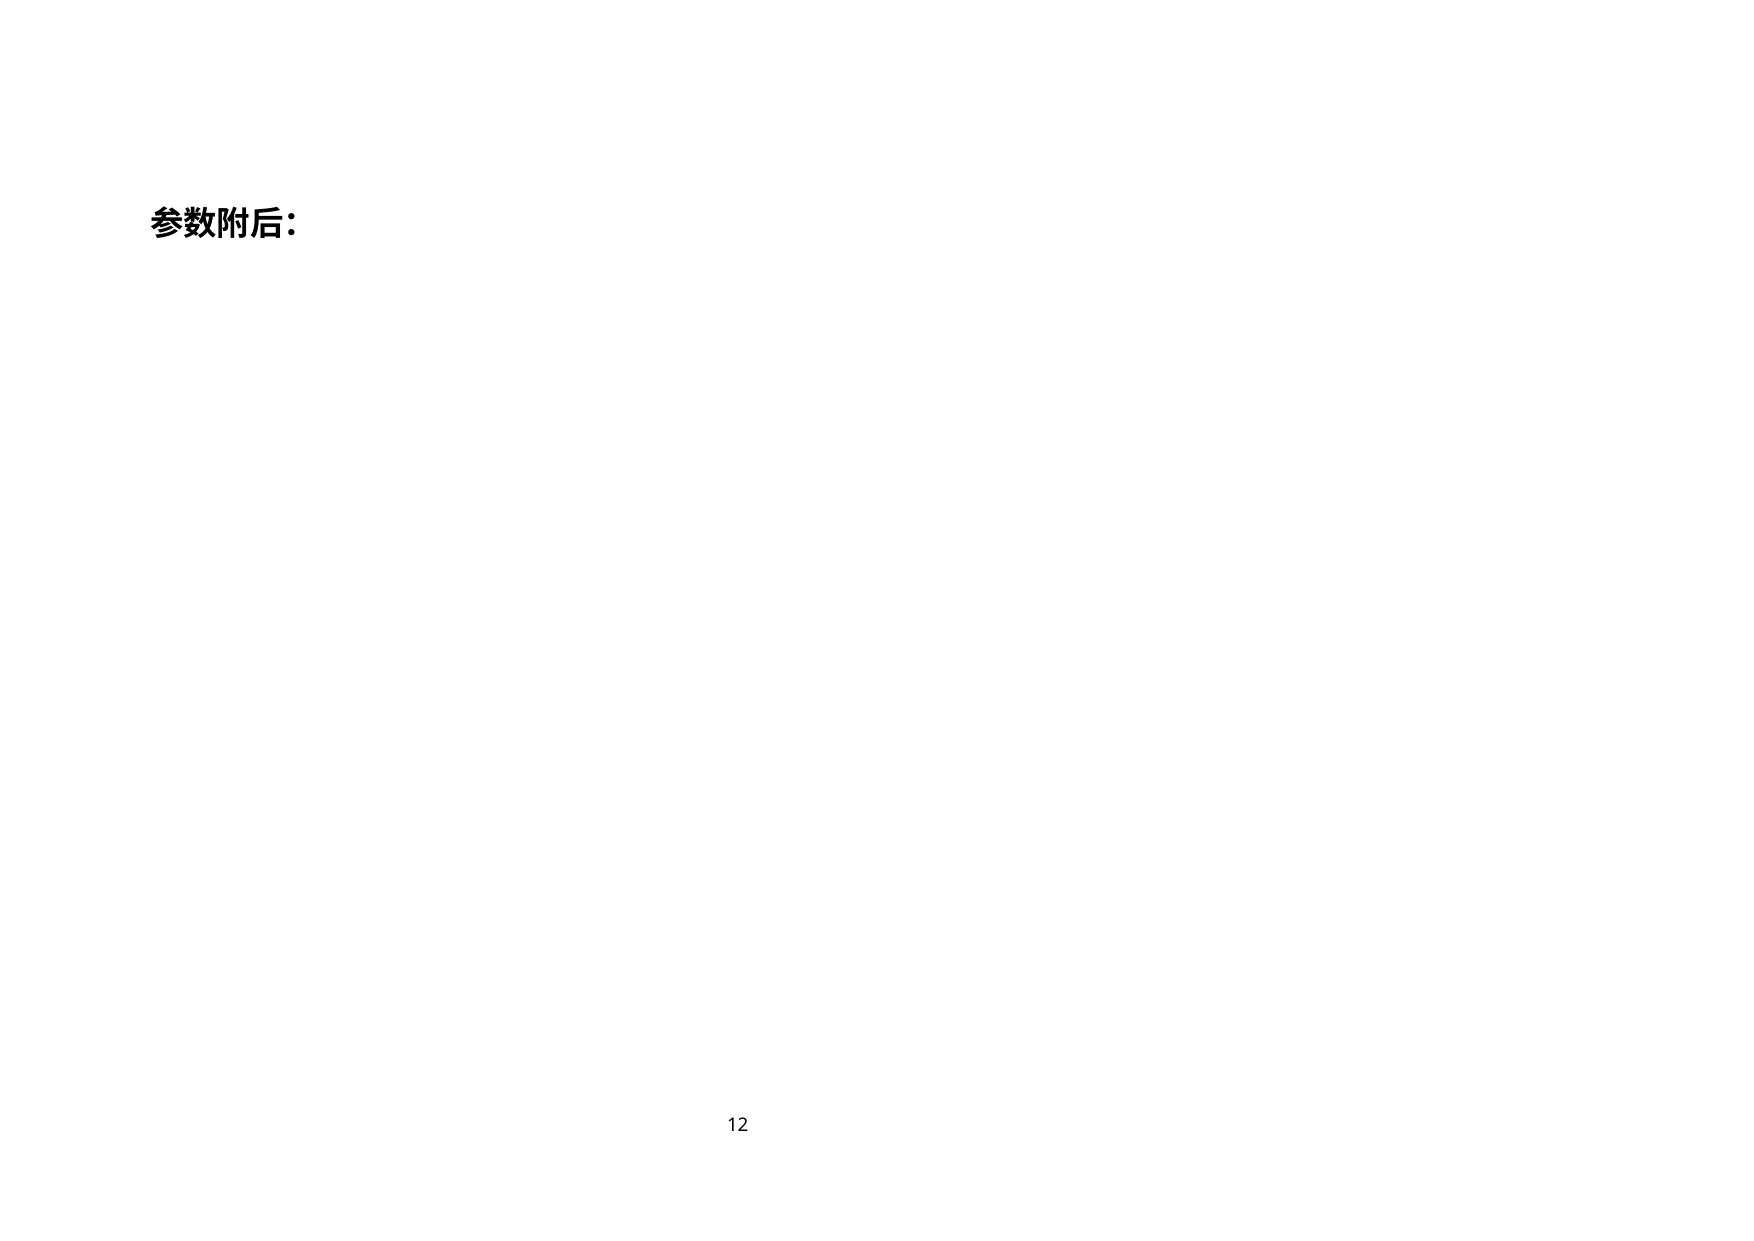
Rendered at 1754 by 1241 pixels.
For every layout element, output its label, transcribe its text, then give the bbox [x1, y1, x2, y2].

text 参数附后： [150, 188, 1604, 254]
